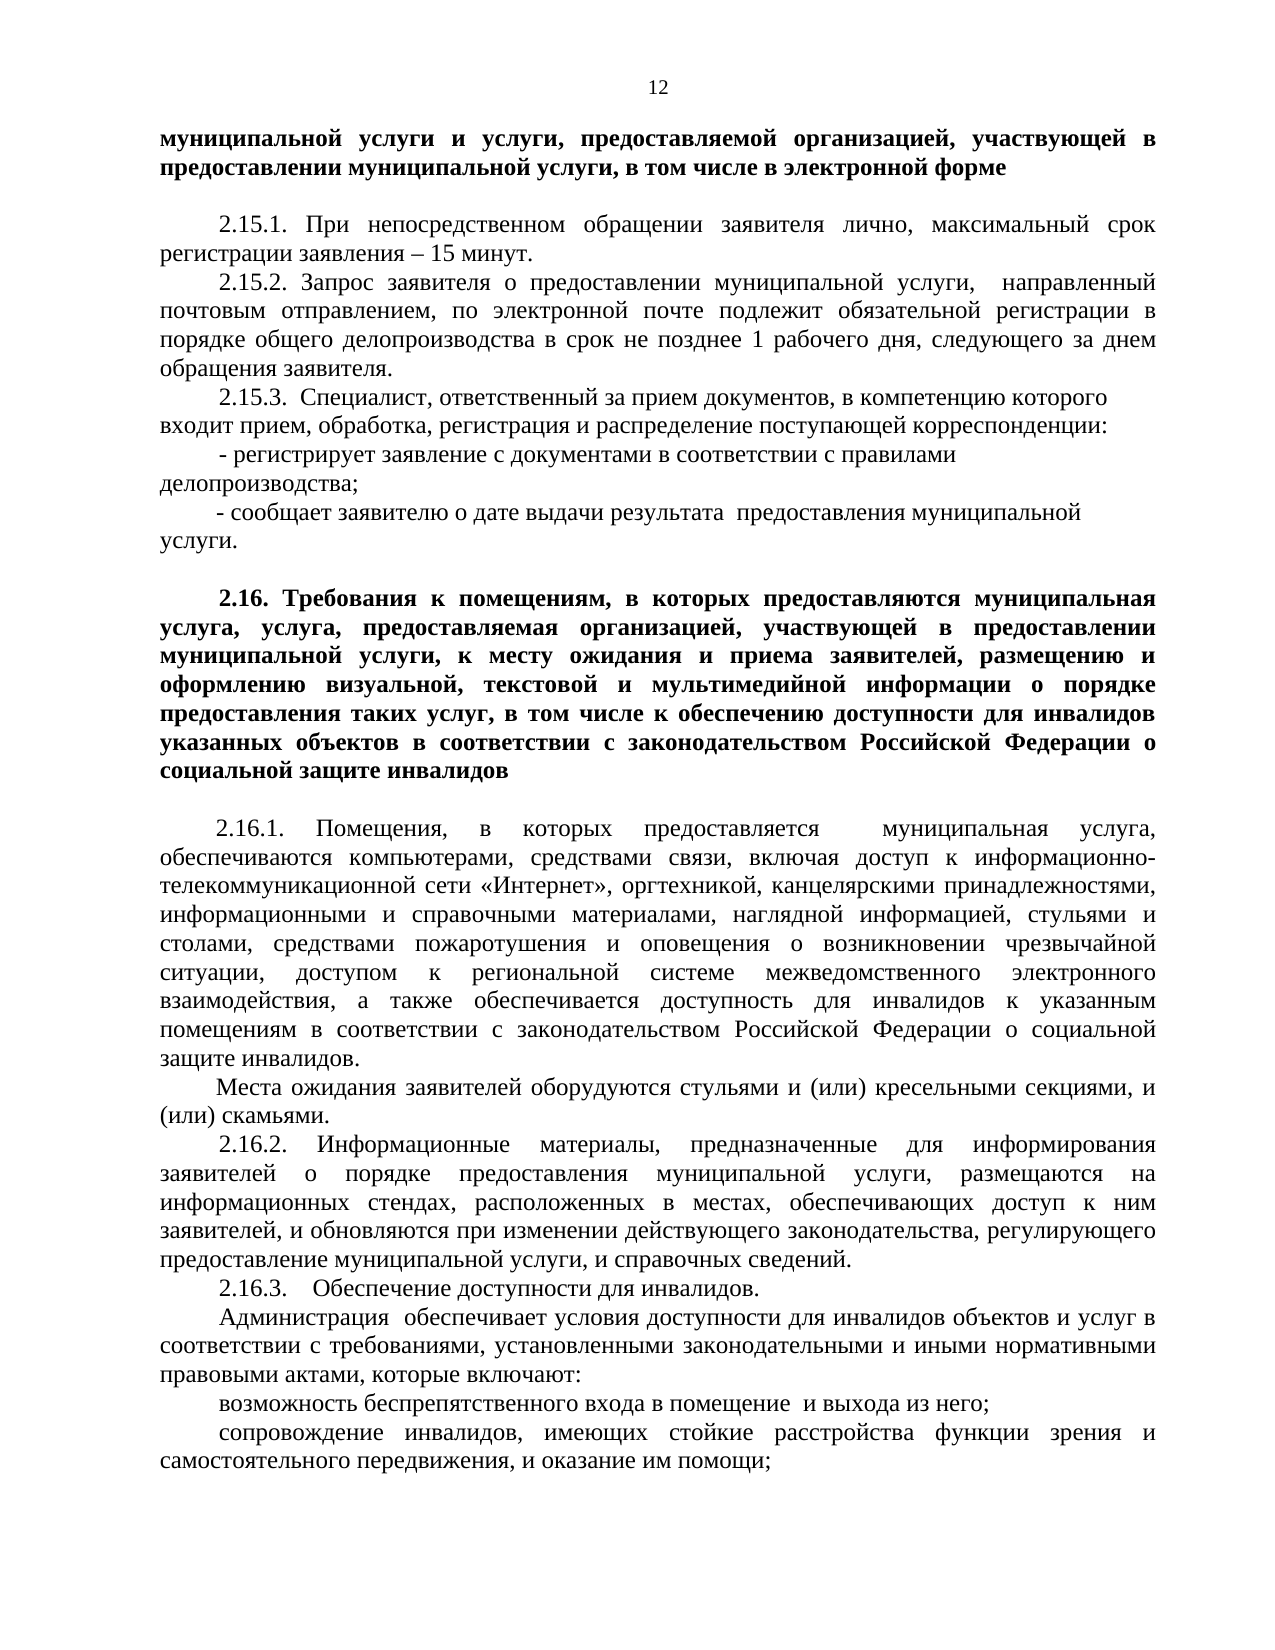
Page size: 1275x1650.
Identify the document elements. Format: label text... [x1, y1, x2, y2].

text 2.15.2. Запрос заявителя о предоставлении муниципальной услуги, направленный почтовым отправлением, по электронной почте подлежит обязательной регистрации в порядке общего делопроизводства в срок не позднее 1 рабочего дня, следующего за днем обращения заявителя. [159, 267, 1157, 382]
text 2.16.3. Обеспечение доступности для инвалидов. [159, 1273, 1157, 1302]
text возможность беспрепятственного входа в помещение и выхода из него; [159, 1388, 1157, 1417]
text 2.15.1. При непосредственном обращении заявителя лично, максимальный срок регистрации заявления – 15 минут. [159, 209, 1157, 267]
text Администрация обеспечивает условия доступности для инвалидов объектов и услуг в соответствии с требованиями, установленными законодательными и иными нормативными правовыми актами, которые включают: [159, 1302, 1157, 1388]
text 2.16. Требования к помещениям, в которых предоставляются муниципальная услуга, услуга, предоставляемая организацией, участвующей в предоставлении муниципальной услуги, к месту ожидания и приема заявителей, размещению и оформлению визуальной, текстовой и мультимедийной информации о порядке предоставления таких услуг, в том числе к обеспечению доступности для инвалидов указанных объектов в соответствии с законодательством Российской Федерации о социальной защите инвалидов [159, 583, 1157, 784]
text сопровождение инвалидов, имеющих стойкие расстройства функции зрения и самостоятельного передвижения, и оказание им помощи; [159, 1417, 1157, 1474]
text 2.15.3. Специалист, ответственный за прием документов, в компетенцию которого входит прием, обработка, регистрация и распределение поступающей корреспонденции: [159, 382, 1157, 439]
text - сообщает заявителю о дате выдачи результата предоставления муниципальной услуги. [159, 497, 1157, 554]
text Места ожидания заявителей оборудуются стульями и (или) кресельными секциями, и (или) скамьями. [159, 1072, 1157, 1129]
text - регистрирует заявление с документами в соответствии с правилами делопроизводства; [159, 439, 1157, 497]
text 2.16.2. Информационные материалы, предназначенные для информирования заявителей о порядке предоставления муниципальной услуги, размещаются на информационных стендах, расположенных в местах, обеспечивающих доступ к ним заявителей, и обновляются при изменении действующего законодательства, регулирующего предоставление муниципальной услуги, и справочных сведений. [159, 1129, 1157, 1273]
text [159, 123, 1157, 181]
text 2.16.1. Помещения, в которых предоставляется муниципальная услуга, обеспечиваются компьютерами, средствами связи, включая доступ к информационно-телекоммуникационной сети «Интернет», оргтехникой, канцелярскими принадлежностями, информационными и справочными материалами, наглядной информацией, стульями и столами, средствами пожаротушения и оповещения о возникновении чрезвычайной ситуации, доступом к региональной системе межведомственного электронного взаимодействия, а также обеспечивается доступность для инвалидов к указанным помещениям в соответствии с законодательством Российской Федерации о социальной защите инвалидов. [159, 813, 1157, 1072]
